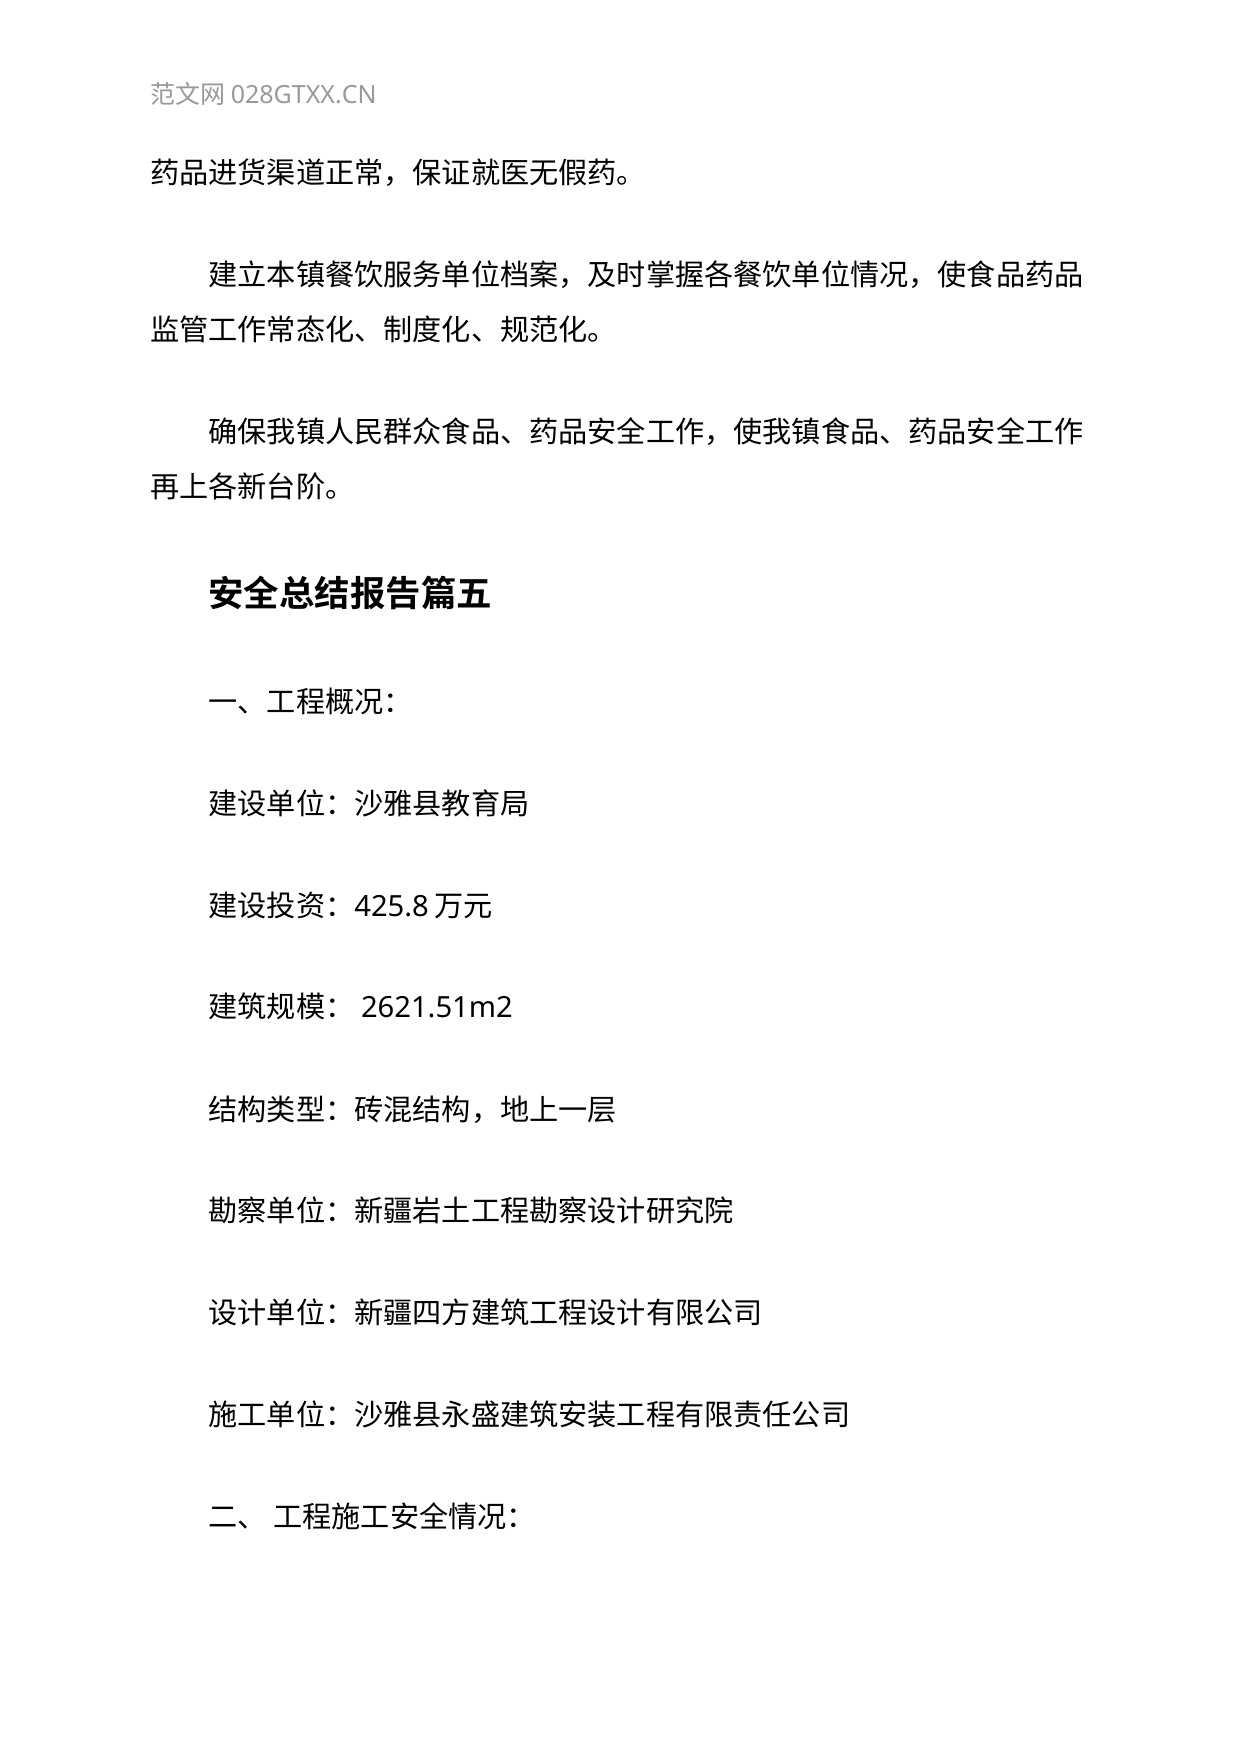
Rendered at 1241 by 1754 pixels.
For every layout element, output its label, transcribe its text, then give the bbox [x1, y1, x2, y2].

text 结构类型：砖混结构，地上一层 [150, 1086, 1090, 1128]
text 安全总结报告篇五 [150, 565, 1090, 616]
text 二、 工程施工安全情况： [150, 1493, 1090, 1535]
text 一、工程概况： [150, 678, 1090, 721]
text 建设投资：425.8万元 [150, 882, 1090, 924]
text 建筑规模： 2621.51m2 [150, 984, 1090, 1026]
text 勘察单位：新疆岩土工程勘察设计研究院 [150, 1188, 1090, 1230]
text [150, 150, 1090, 192]
text 施工单位：沙雅县永盛建筑安装工程有限责任公司 [150, 1391, 1090, 1434]
text 建立本镇餐饮服务单位档案，及时掌握各餐饮单位情况，使食品药品监管工作常态化、制度化、规范化。 [150, 252, 1090, 349]
text 设计单位：新疆四方建筑工程设计有限公司 [150, 1289, 1090, 1332]
text 建设单位：沙雅县教育局 [150, 780, 1090, 823]
text 确保我镇人民群众食品、药品安全工作，使我镇食品、药品安全工作再上各新台阶。 [150, 408, 1090, 506]
